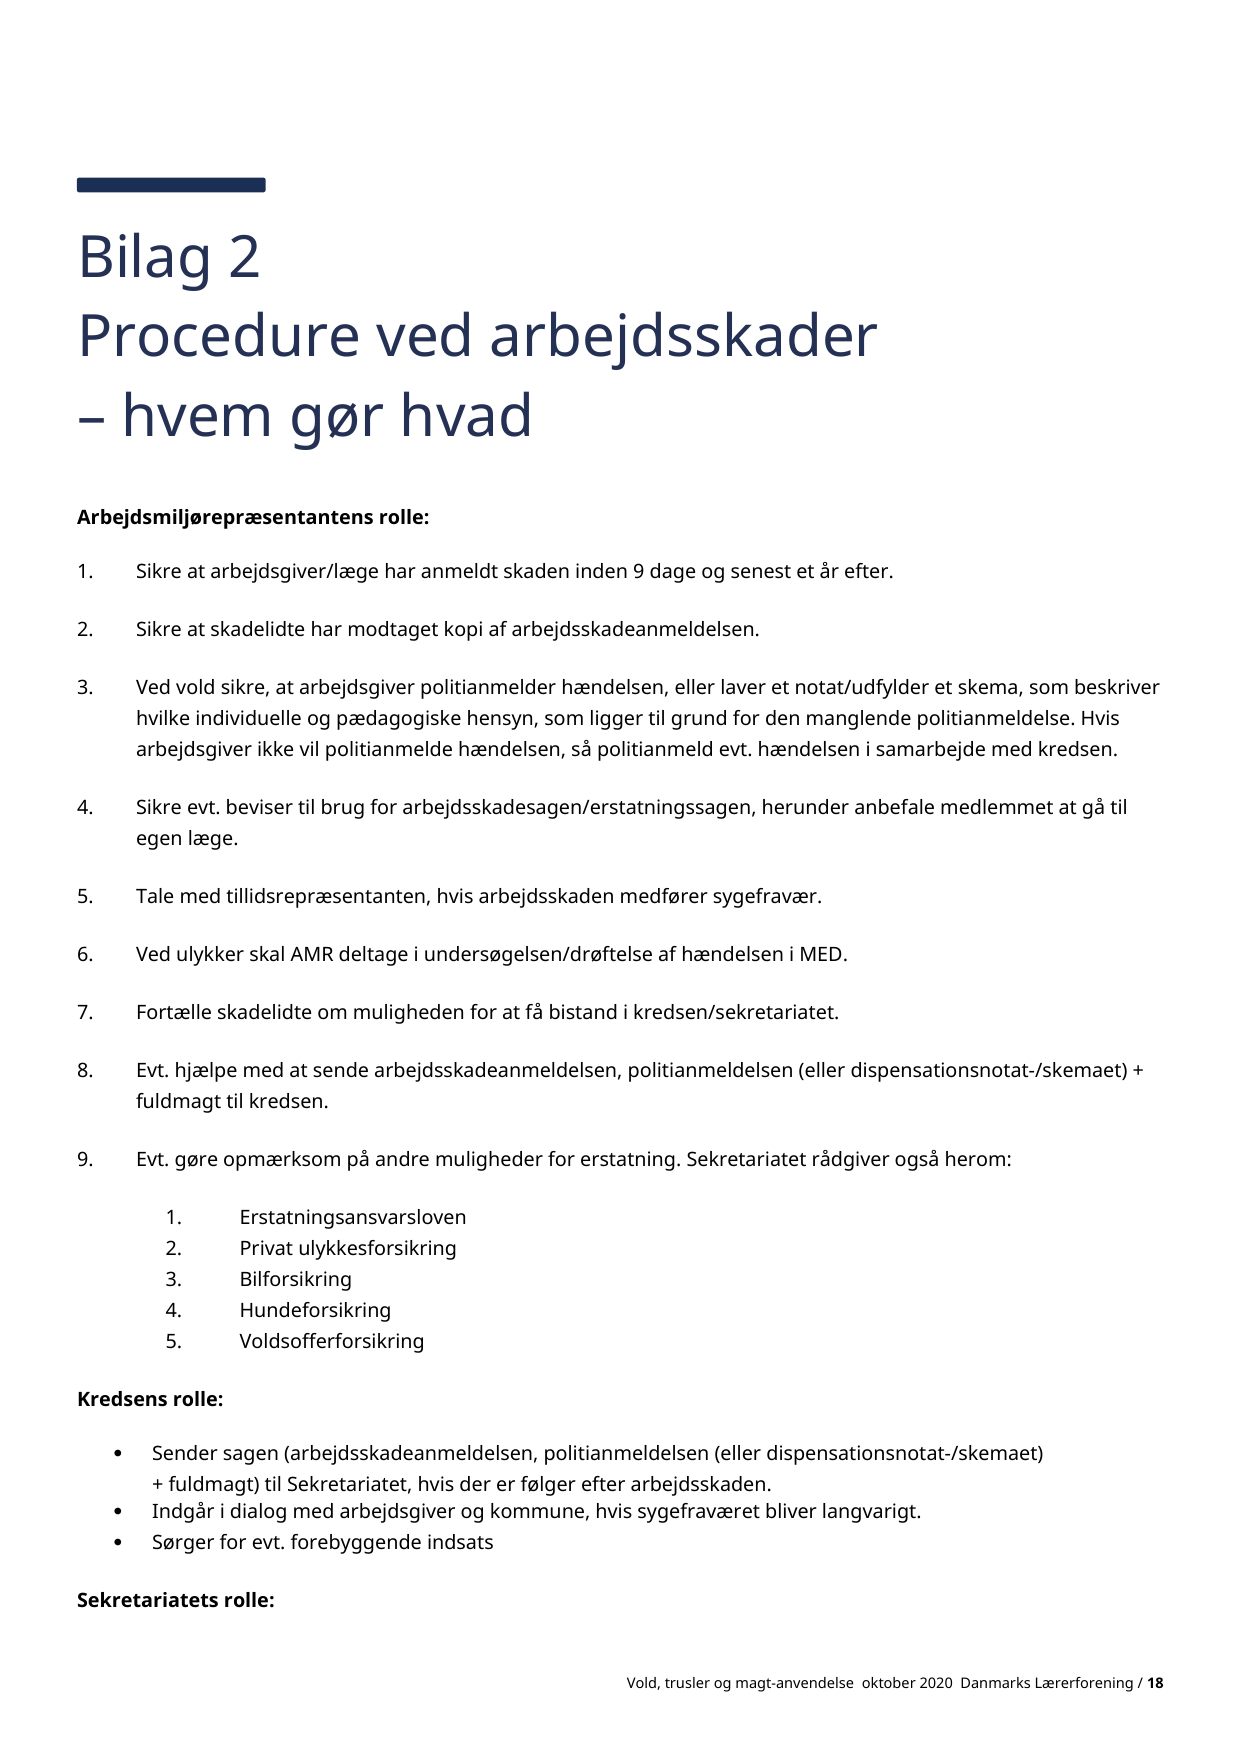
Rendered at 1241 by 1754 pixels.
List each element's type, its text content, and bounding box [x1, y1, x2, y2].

text Sekretariatets rolle: [77, 1586, 1163, 1613]
text Kredsens rolle: [77, 1385, 1163, 1412]
list Ved ulykker skal AMR deltage i undersøgelsen/drøftelse af hændelsen i MED. [77, 941, 1163, 967]
list Sikre evt. beviser til brug for arbejdsskadesagen/erstatningssagen, herunder anbefale medlemmet at gå til egen læge. [77, 793, 1163, 851]
list Tale med tillidsrepræsentanten, hvis arbejdsskaden medfører sygefravær. [77, 882, 1163, 909]
list Voldsofferforsikring [165, 1327, 1163, 1354]
list Bilforsikring [165, 1265, 1163, 1292]
list Sørger for evt. forebyggende indsats [114, 1528, 1163, 1555]
list Privat ulykkesforsikring [165, 1234, 1163, 1261]
list Ved vold sikre, at arbejdsgiver politianmelder hændelsen, eller laver et notat/udfylder et skema, som beskriver hvilke individuelle og pædagogiske hensyn, som ligger til grund for den manglende politianmeldelse. Hvis arbejdsgiver ikke vil politianmelde hændelsen, så politianmeld evt. hændelsen i samarbejde med kredsen. [77, 674, 1163, 762]
list Indgår i dialog med arbejdsgiver og kommune, hvis sygefraværet bliver langvarigt. [114, 1497, 1163, 1524]
list Sikre at arbejdsgiver/læge har anmeldt skaden inden 9 dage og senest et år efter. [77, 558, 1163, 584]
list Sikre at skadelidte har modtaget kopi af arbejdsskadeanmeldelsen. [77, 616, 1163, 643]
table_header Bilag 2 Procedure ved arbejdsskader – hvem gør hvad [77, 177, 1163, 503]
list Fortælle skadelidte om muligheden for at få bistand i kredsen/sekretariatet. [77, 998, 1163, 1026]
text Arbejdsmiljørepræsentantens rolle: [77, 503, 1163, 531]
list Evt. hjælpe med at sende arbejdsskadeanmeldelsen, politianmeldelsen (eller dispensationsnotat-/skemaet) + fuldmagt til kredsen. [77, 1057, 1163, 1114]
list Erstatningsansvarsloven [165, 1203, 1163, 1231]
list Hundeforsikring [165, 1296, 1163, 1323]
list Sender sagen (arbejdsskadeanmeldelsen, politianmeldelsen (eller dispensationsnotat-/skemaet) [114, 1439, 1163, 1466]
list Evt. gøre opmærksom på andre muligheder for erstatning. Sekretariatet rådgiver også herom: [77, 1146, 1163, 1172]
text + fuldmagt) til Sekretariatet, hvis der er følger efter arbejdsskaden. [136, 1470, 1163, 1497]
